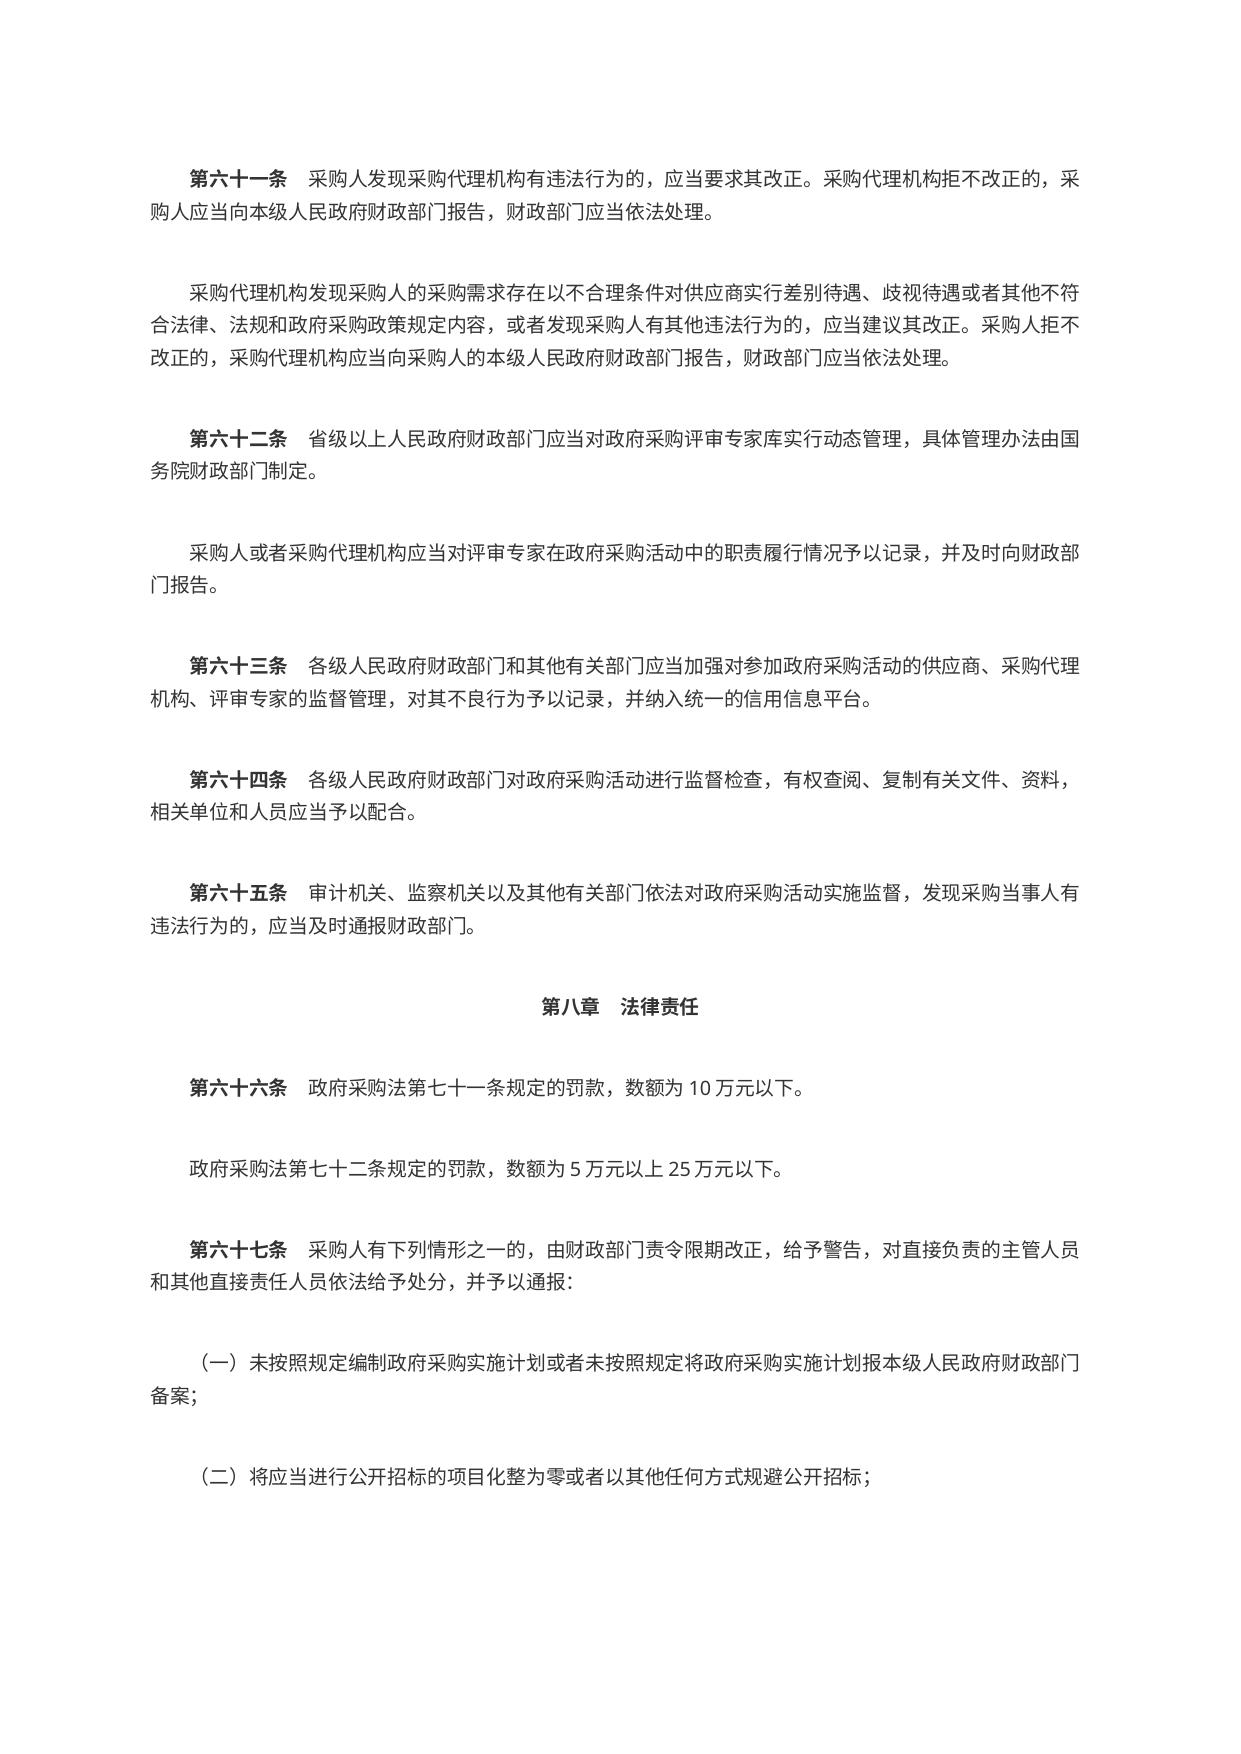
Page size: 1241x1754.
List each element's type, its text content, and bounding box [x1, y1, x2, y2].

text 第六十二条 省级以上人民政府财政部门应当对政府采购评审专家库实行动态管理，具体管理办法由国务院财政部门制定。 [150, 422, 1090, 487]
text 采购人或者采购代理机构应当对评审专家在政府采购活动中的职责履行情况予以记录，并及时向财政部门报告。 [150, 535, 1090, 600]
text （一）未按照规定编制政府采购实施计划或者未按照规定将政府采购实施计划报本级人民政府财政部门备案； [150, 1346, 1090, 1411]
text 采购代理机构发现采购人的采购需求存在以不合理条件对供应商实行差别待遇、歧视待遇或者其他不符合法律、法规和政府采购政策规定内容，或者发现采购人有其他违法行为的，应当建议其改正。采购人拒不改正的，采购代理机构应当向采购人的本级人民政府财政部门报告，财政部门应当依法处理。 [150, 276, 1090, 373]
text 第六十七条 采购人有下列情形之一的，由财政部门责令限期改正，给予警告，对直接负责的主管人员和其他直接责任人员依法给予处分，并予以通报： [150, 1232, 1090, 1297]
text 第六十六条 政府采购法第七十一条规定的罚款，数额为10万元以下。 [150, 1070, 1090, 1103]
text （二）将应当进行公开招标的项目化整为零或者以其他任何方式规避公开招标； [150, 1459, 1090, 1492]
text 第六十五条 审计机关、监察机关以及其他有关部门依法对政府采购活动实施监督，发现采购当事人有违法行为的，应当及时通报财政部门。 [150, 876, 1090, 941]
text 第六十一条 采购人发现采购代理机构有违法行为的，应当要求其改正。采购代理机构拒不改正的，采购人应当向本级人民政府财政部门报告，财政部门应当依法处理。 [150, 162, 1090, 227]
text 第六十四条 各级人民政府财政部门对政府采购活动进行监督检查，有权查阅、复制有关文件、资料，相关单位和人员应当予以配合。 [150, 762, 1090, 827]
text 第六十三条 各级人民政府财政部门和其他有关部门应当加强对参加政府采购活动的供应商、采购代理机构、评审专家的监督管理，对其不良行为予以记录，并纳入统一的信用信息平台。 [150, 649, 1090, 714]
text 第八章 法律责任 [150, 989, 1090, 1022]
text 政府采购法第七十二条规定的罚款，数额为5万元以上25万元以下。 [150, 1151, 1090, 1184]
